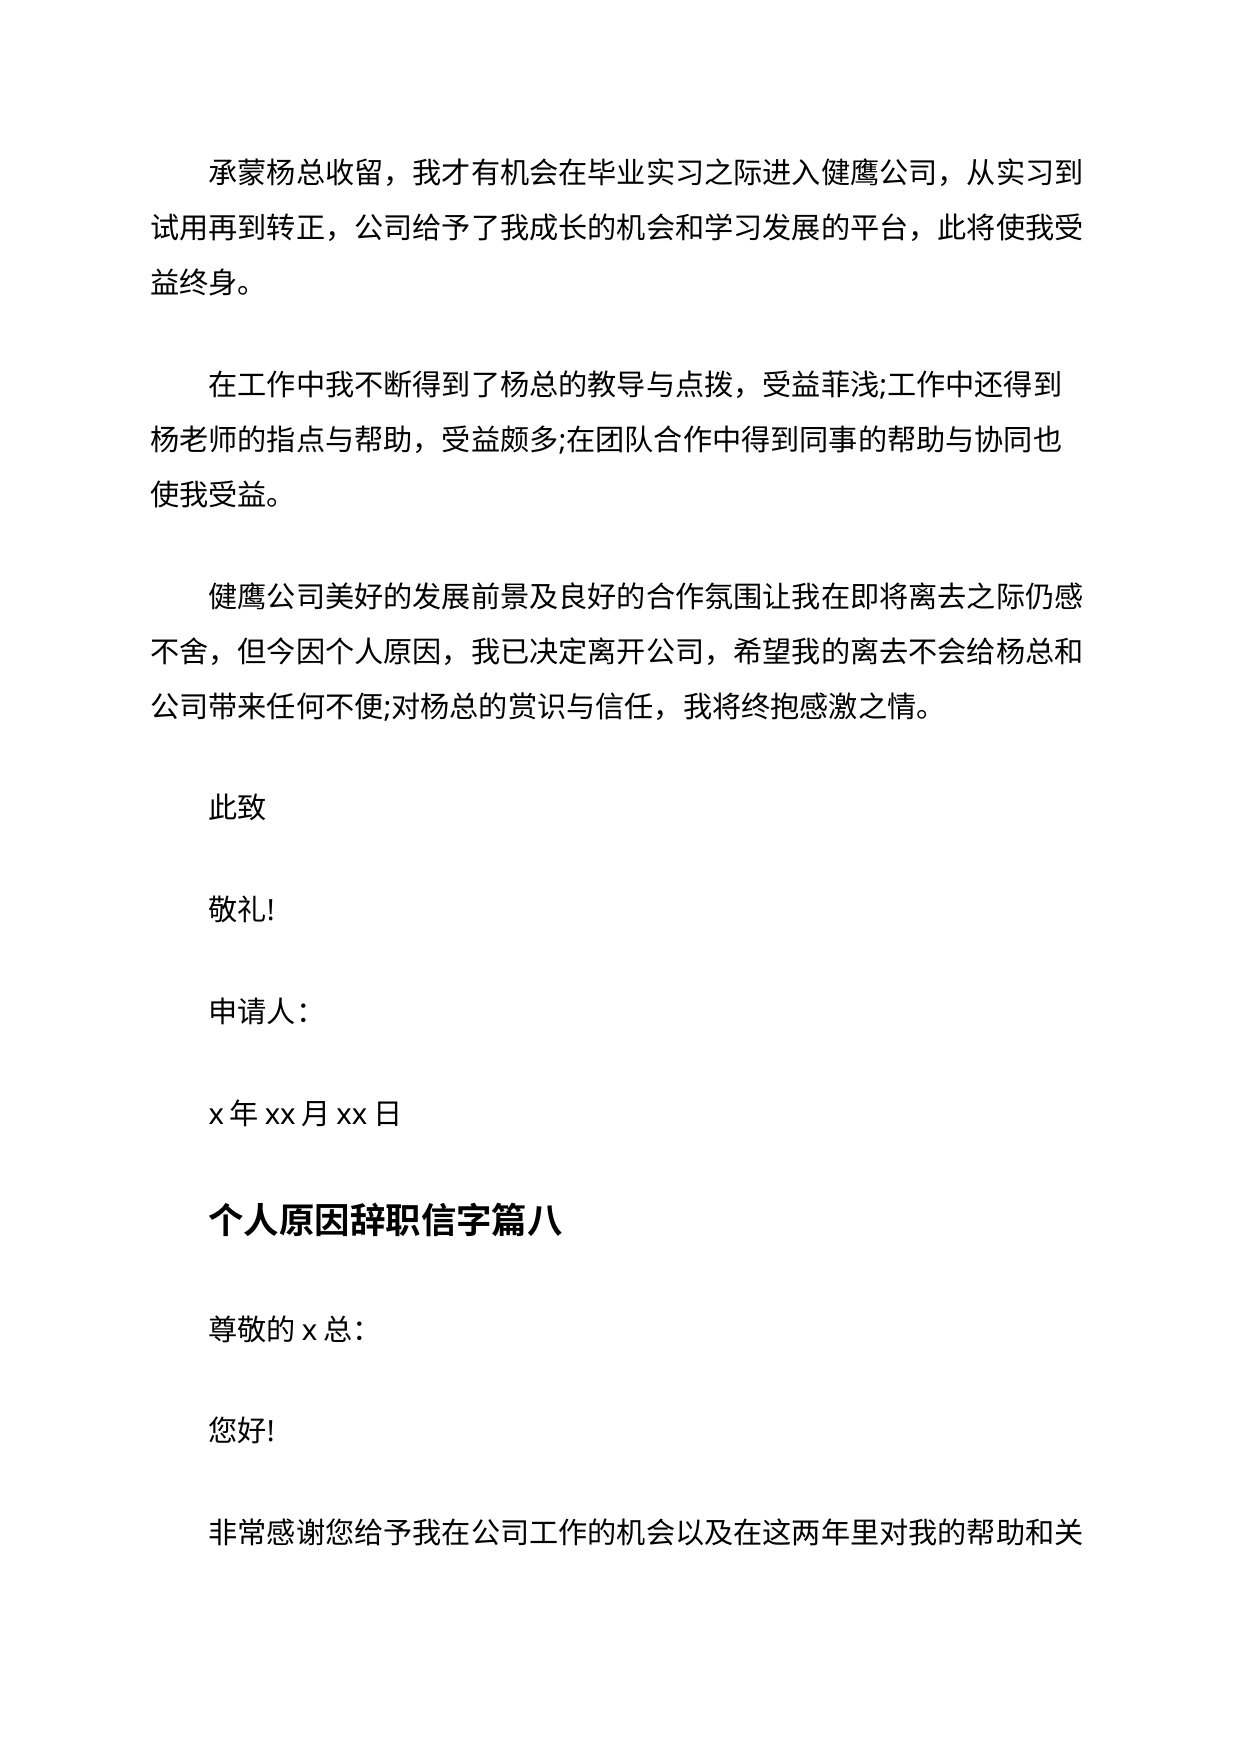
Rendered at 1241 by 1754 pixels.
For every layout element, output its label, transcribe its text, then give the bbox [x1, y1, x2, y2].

text 个人原因辞职信字篇八 [150, 1193, 1090, 1244]
text 此致 [150, 785, 1090, 827]
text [150, 1510, 1090, 1552]
text 尊敬的x总： [150, 1306, 1090, 1348]
text 申请人： [150, 989, 1090, 1031]
text 承蒙杨总收留，我才有机会在毕业实习之际进入健鹰公司，从实习到试用再到转正，公司给予了我成长的机会和学习发展的平台，此将使我受益终身。 [150, 150, 1090, 302]
text x年xx月xx日 [150, 1091, 1090, 1133]
text 您好! [150, 1408, 1090, 1450]
text 在工作中我不断得到了杨总的教导与点拨，受益菲浅;工作中还得到杨老师的指点与帮助，受益颇多;在团队合作中得到同事的帮助与协同也使我受益。 [150, 362, 1090, 514]
text 健鹰公司美好的发展前景及良好的合作氛围让我在即将离去之际仍感不舍，但今因个人原因，我已决定离开公司，希望我的离去不会给杨总和公司带来任何不便;对杨总的赏识与信任，我将终抱感激之情。 [150, 573, 1090, 726]
text 敬礼! [150, 887, 1090, 929]
